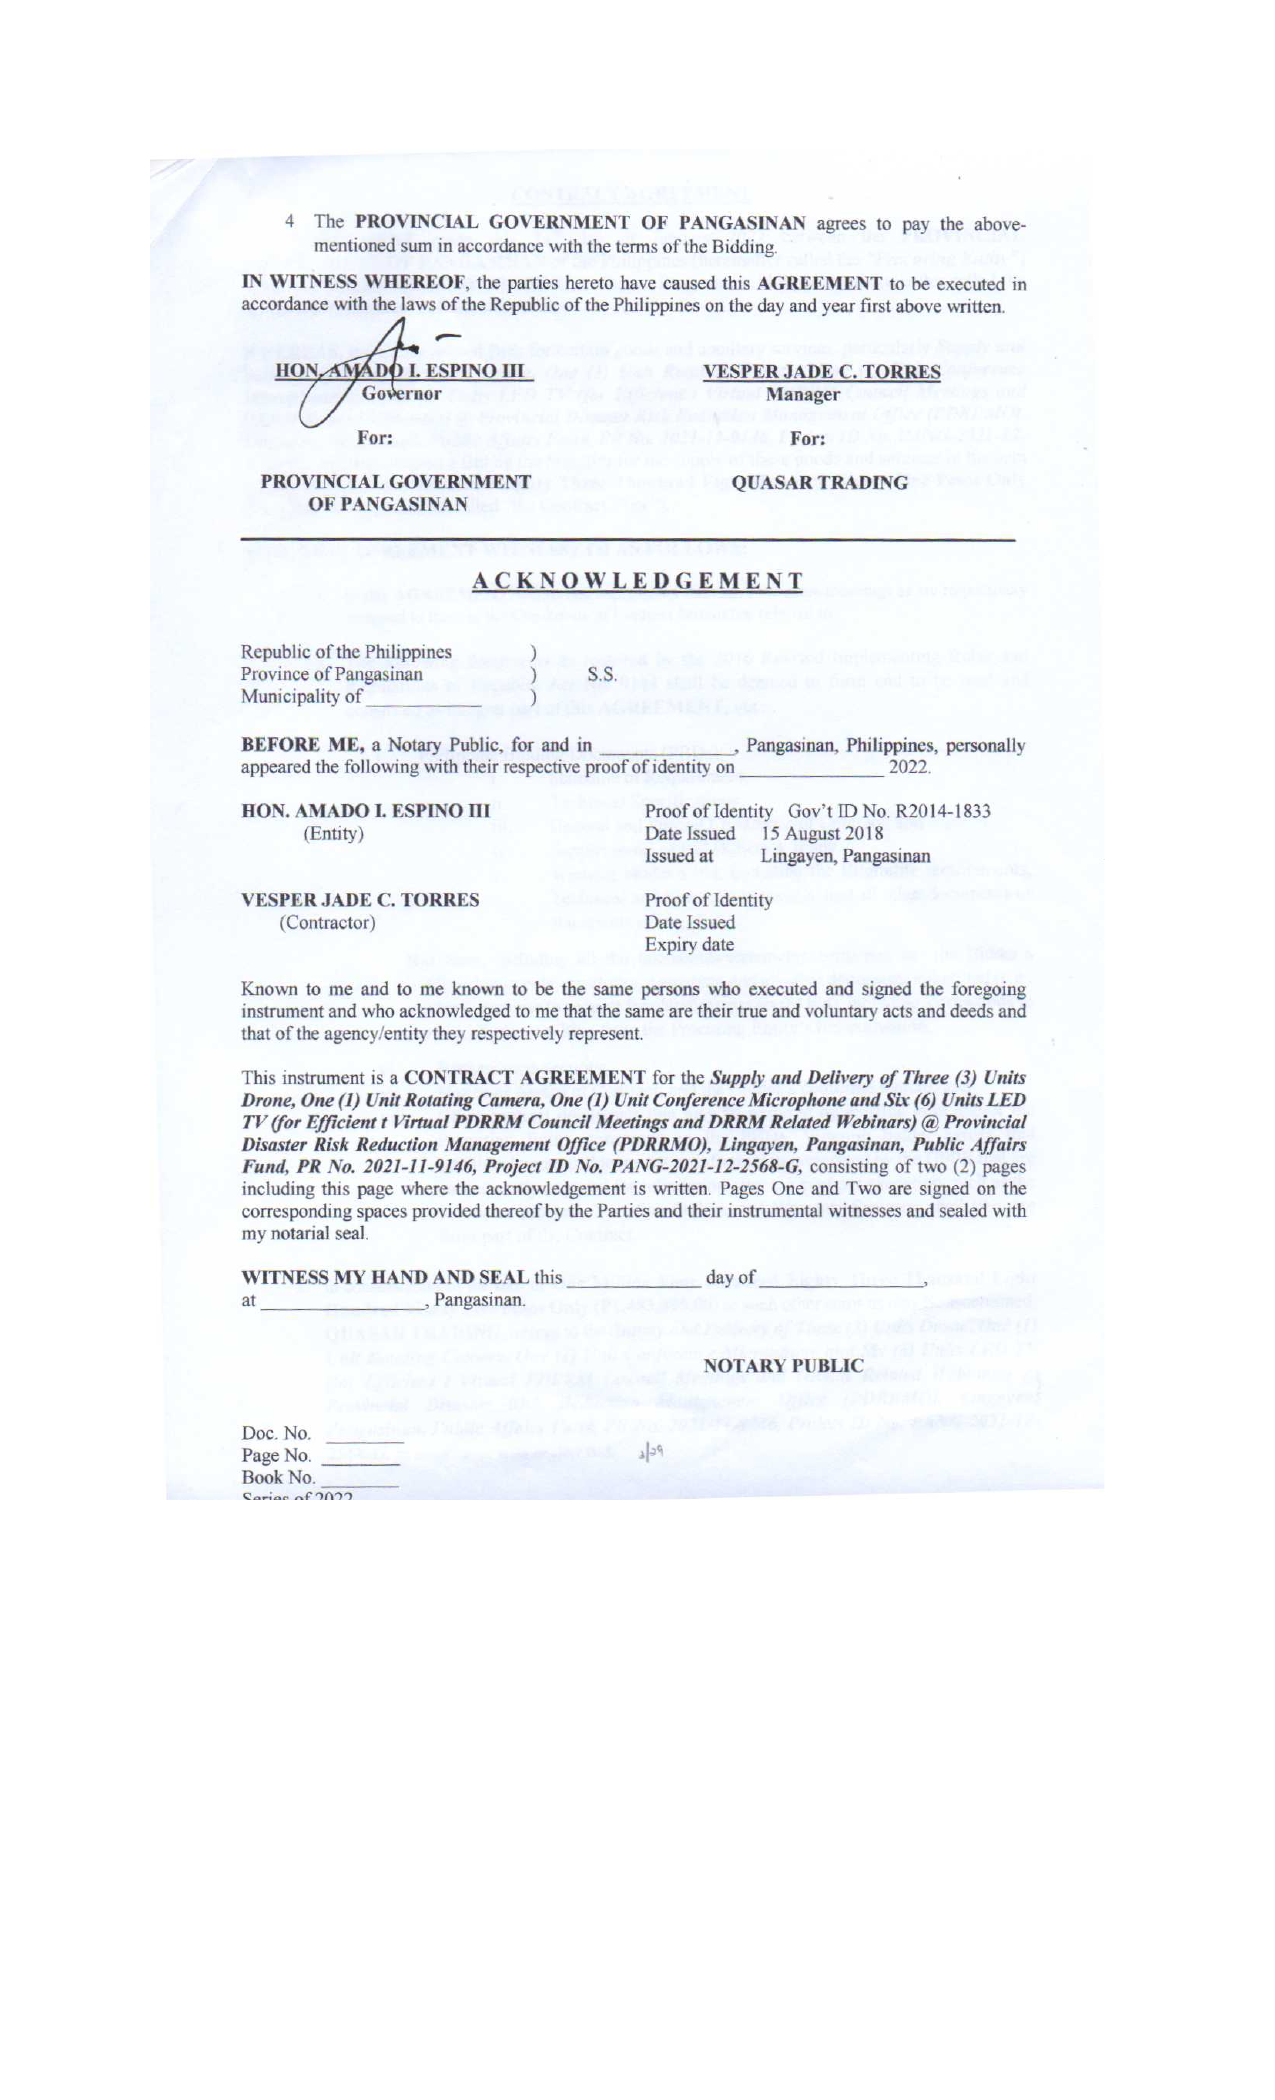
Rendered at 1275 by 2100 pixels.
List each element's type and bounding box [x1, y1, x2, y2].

picture [150, 149, 1105, 1500]
